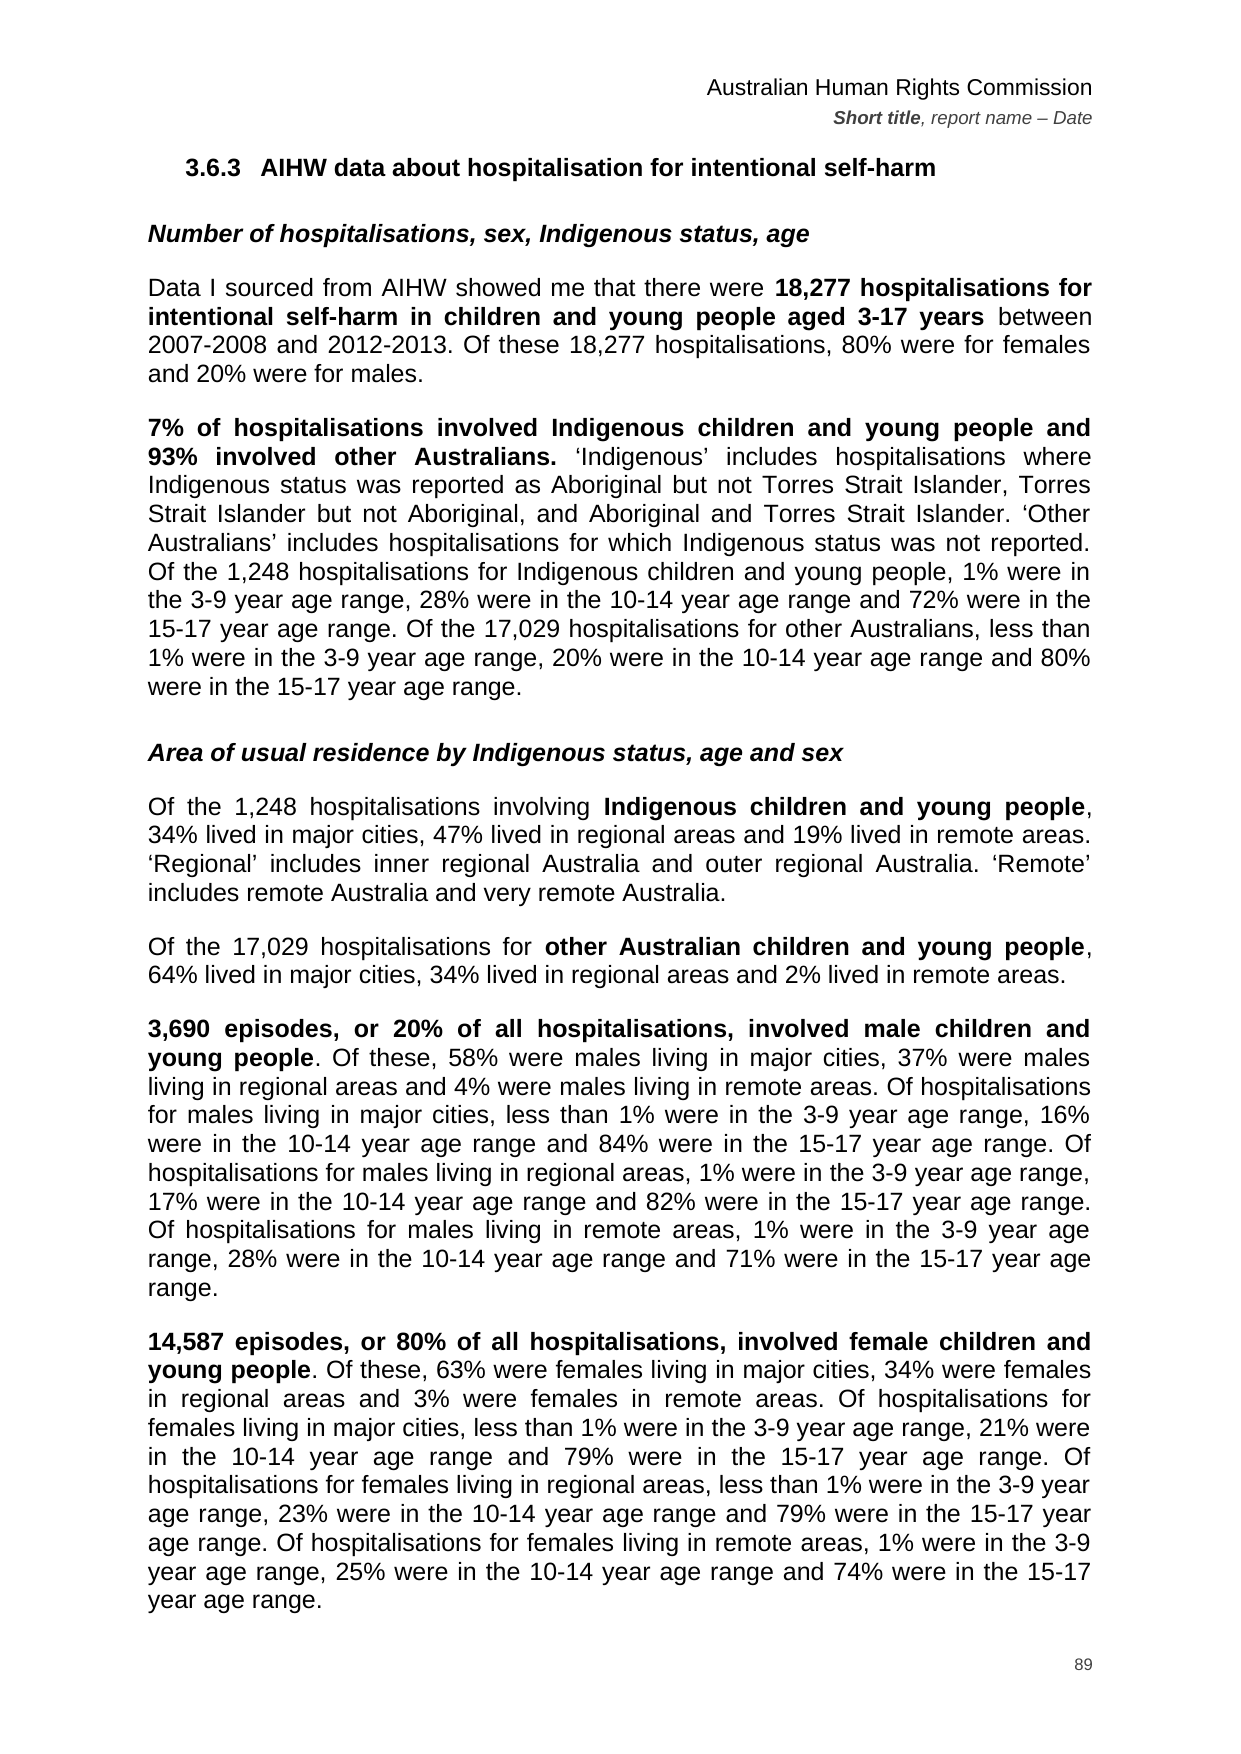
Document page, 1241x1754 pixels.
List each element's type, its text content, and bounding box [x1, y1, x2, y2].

text 3,690 episodes, or 20% of all hospitalisations, involved male children and young people. Of these, 58% were males living in major cities, 37% were males living in regional areas and 4% were males living in remote areas. Of hospitalisations for males living in major cities, less than 1% were in the 3-9 year age range, 16% were in the 10-14 year age range and 84% were in the 15-17 year age range. Of hospitalisations for males living in regional areas, 1% were in the 3-9 year age range, 17% were in the 10-14 year age range and 82% were in the 15-17 year age range. Of hospitalisations for males living in remote areas, 1% were in the 3-9 year age range, 28% were in the 10-14 year age range and 71% were in the 15-17 year age range. [148, 1014, 1092, 1302]
subtitle AIHW data about hospitalisation for intentional self-harm [185, 153, 1092, 182]
text Number of hospitalisations, sex, Indigenous status, age [148, 219, 1092, 248]
text Of the 17,029 hospitalisations for other Australian children and young people, 64% lived in major cities, 34% lived in regional areas and 2% lived in remote areas. [148, 932, 1092, 989]
text Of the 1,248 hospitalisations involving Indigenous children and young people, 34% lived in major cities, 47% lived in regional areas and 19% lived in remote areas. ‘Regional’ includes inner regional Australia and outer regional Australia. ‘Remote’ includes remote Australia and very remote Australia. [148, 792, 1092, 907]
text Area of usual residence by Indigenous status, age and sex [148, 738, 1092, 767]
text Data I sourced from AIHW showed me that there were 18,277 hospitalisations for intentional self-harm in children and young people aged 3-17 years between 2007-2008 and 2012-2013. Of these 18,277 hospitalisations, 80% were for females and 20% were for males. [148, 273, 1092, 388]
text 7% of hospitalisations involved Indigenous children and young people and 93% involved other Australians. ‘Indigenous’ includes hospitalisations where Indigenous status was reported as Aboriginal but not Torres Strait Islander, Torres Strait Islander but not Aboriginal, and Aboriginal and Torres Strait Islander. ‘Other Australians’ includes hospitalisations for which Indigenous status was not reported. Of the 1,248 hospitalisations for Indigenous children and young people, 1% were in the 3-9 year age range, 28% were in the 10-14 year age range and 72% were in the 15-17 year age range. Of the 17,029 hospitalisations for other Australians, less than 1% were in the 3-9 year age range, 20% were in the 10-14 year age range and 80% were in the 15-17 year age range. [148, 413, 1092, 701]
text 14,587 episodes, or 80% of all hospitalisations, involved female children and young people. Of these, 63% were females living in major cities, 34% were females in regional areas and 3% were females in remote areas. Of hospitalisations for females living in major cities, less than 1% were in the 3-9 year age range, 21% were in the 10-14 year age range and 79% were in the 15-17 year age range. Of hospitalisations for females living in regional areas, less than 1% were in the 3-9 year age range, 23% were in the 10-14 year age range and 79% were in the 15-17 year age range. Of hospitalisations for females living in remote areas, 1% were in the 3-9 year age range, 25% were in the 10-14 year age range and 74% were in the 15-17 year age range. [148, 1327, 1092, 1614]
